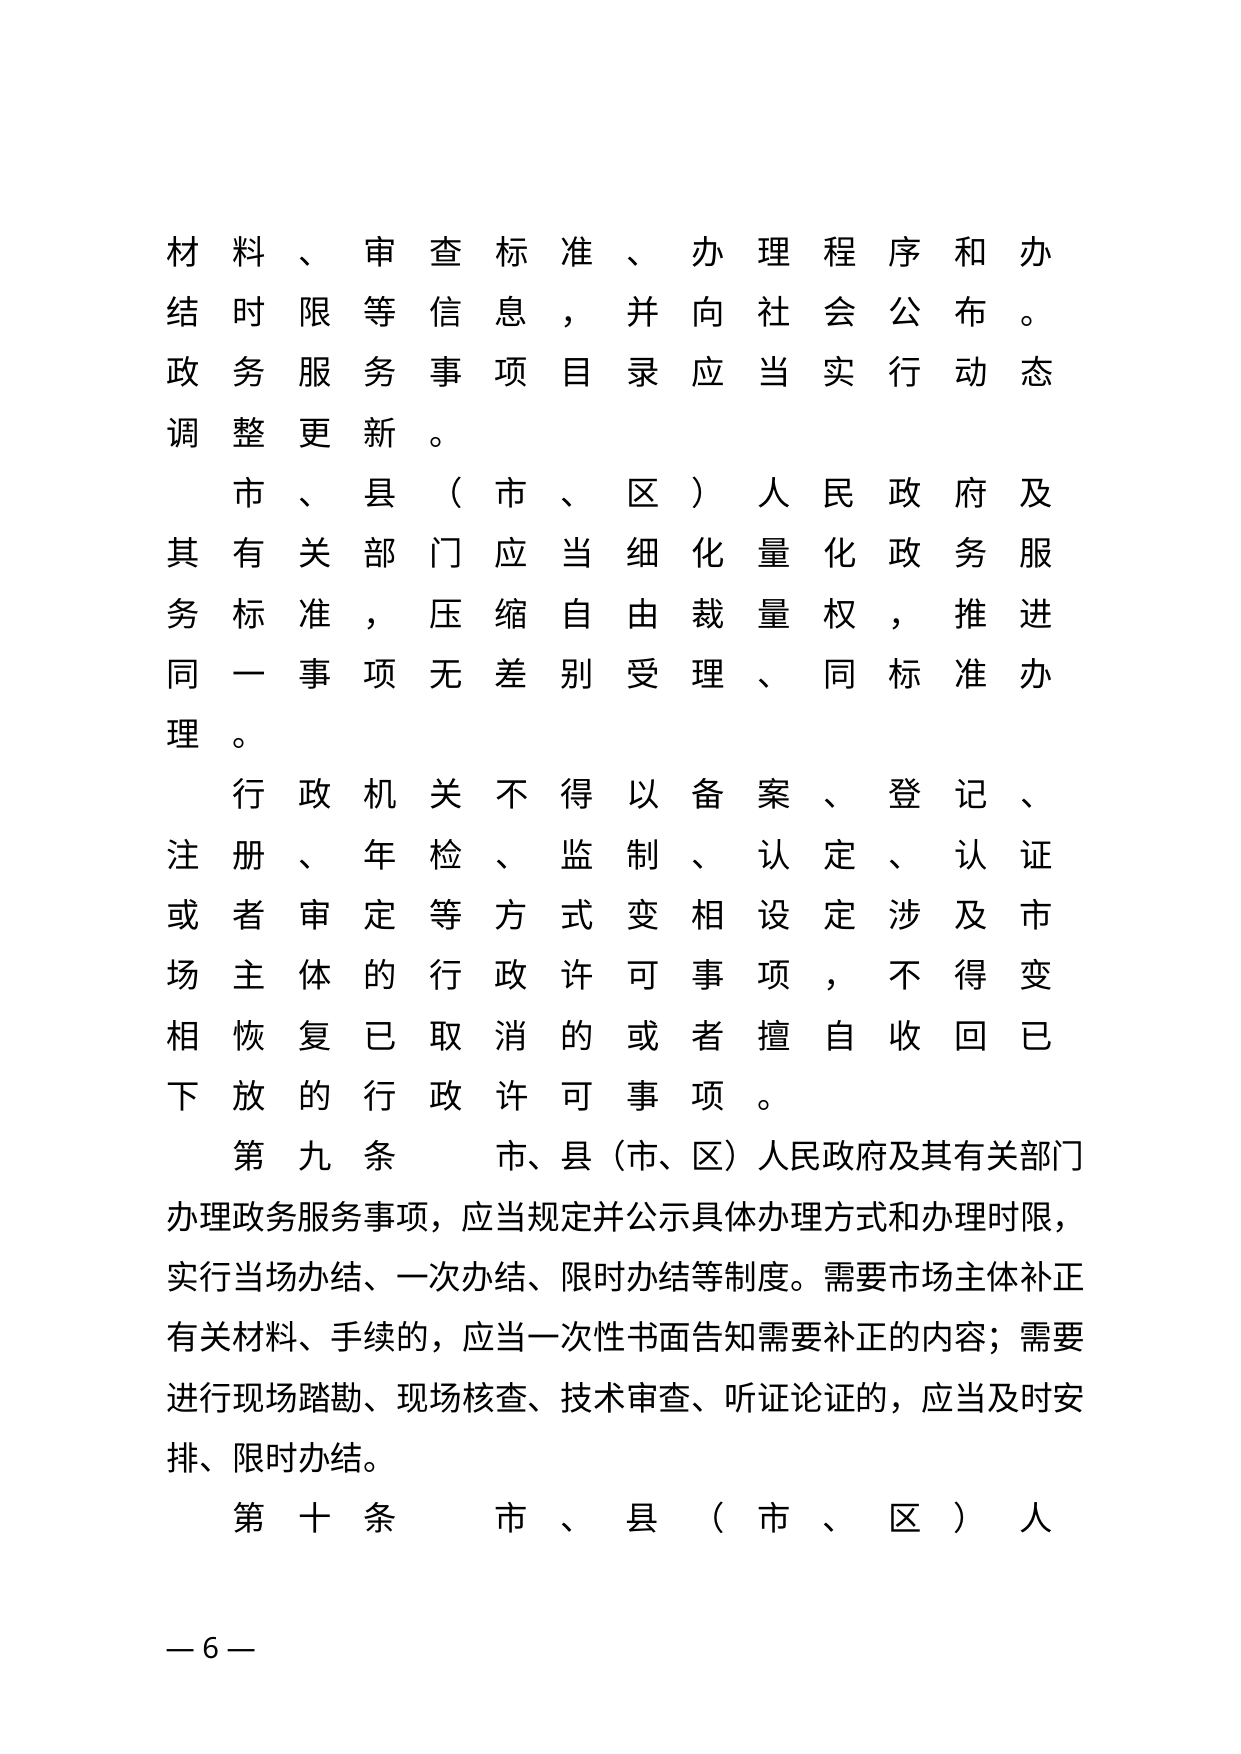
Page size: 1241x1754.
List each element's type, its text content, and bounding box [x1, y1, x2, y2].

text 行政机关不得以备案、登记、注册、年检、监制、认定、认证或者审定等方式变相设定涉及市场主体的行政许可事项，不得变相恢复已取消的或者擅自收回已下放的行政许可事项。 [167, 762, 1085, 1124]
text 第九条 市、县（市、区）人民政府及其有关部门办理政务服务事项，应当规定并公示具体办理方式和办理时限，实行当场办结、一次办结、限时办结等制度。需要市场主体补正有关材料、手续的，应当一次性书面告知需要补正的内容；需要进行现场踏勘、现场核查、技术审查、听证论证的，应当及时安排、限时办结。 [167, 1124, 1085, 1486]
text 市、县（市、区）人民政府及其有关部门应当细化量化政务服务标准，压缩自由裁量权，推进同一事项无差别受理、同标准办理。 [167, 461, 1085, 762]
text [167, 1486, 1085, 1546]
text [167, 219, 1085, 461]
